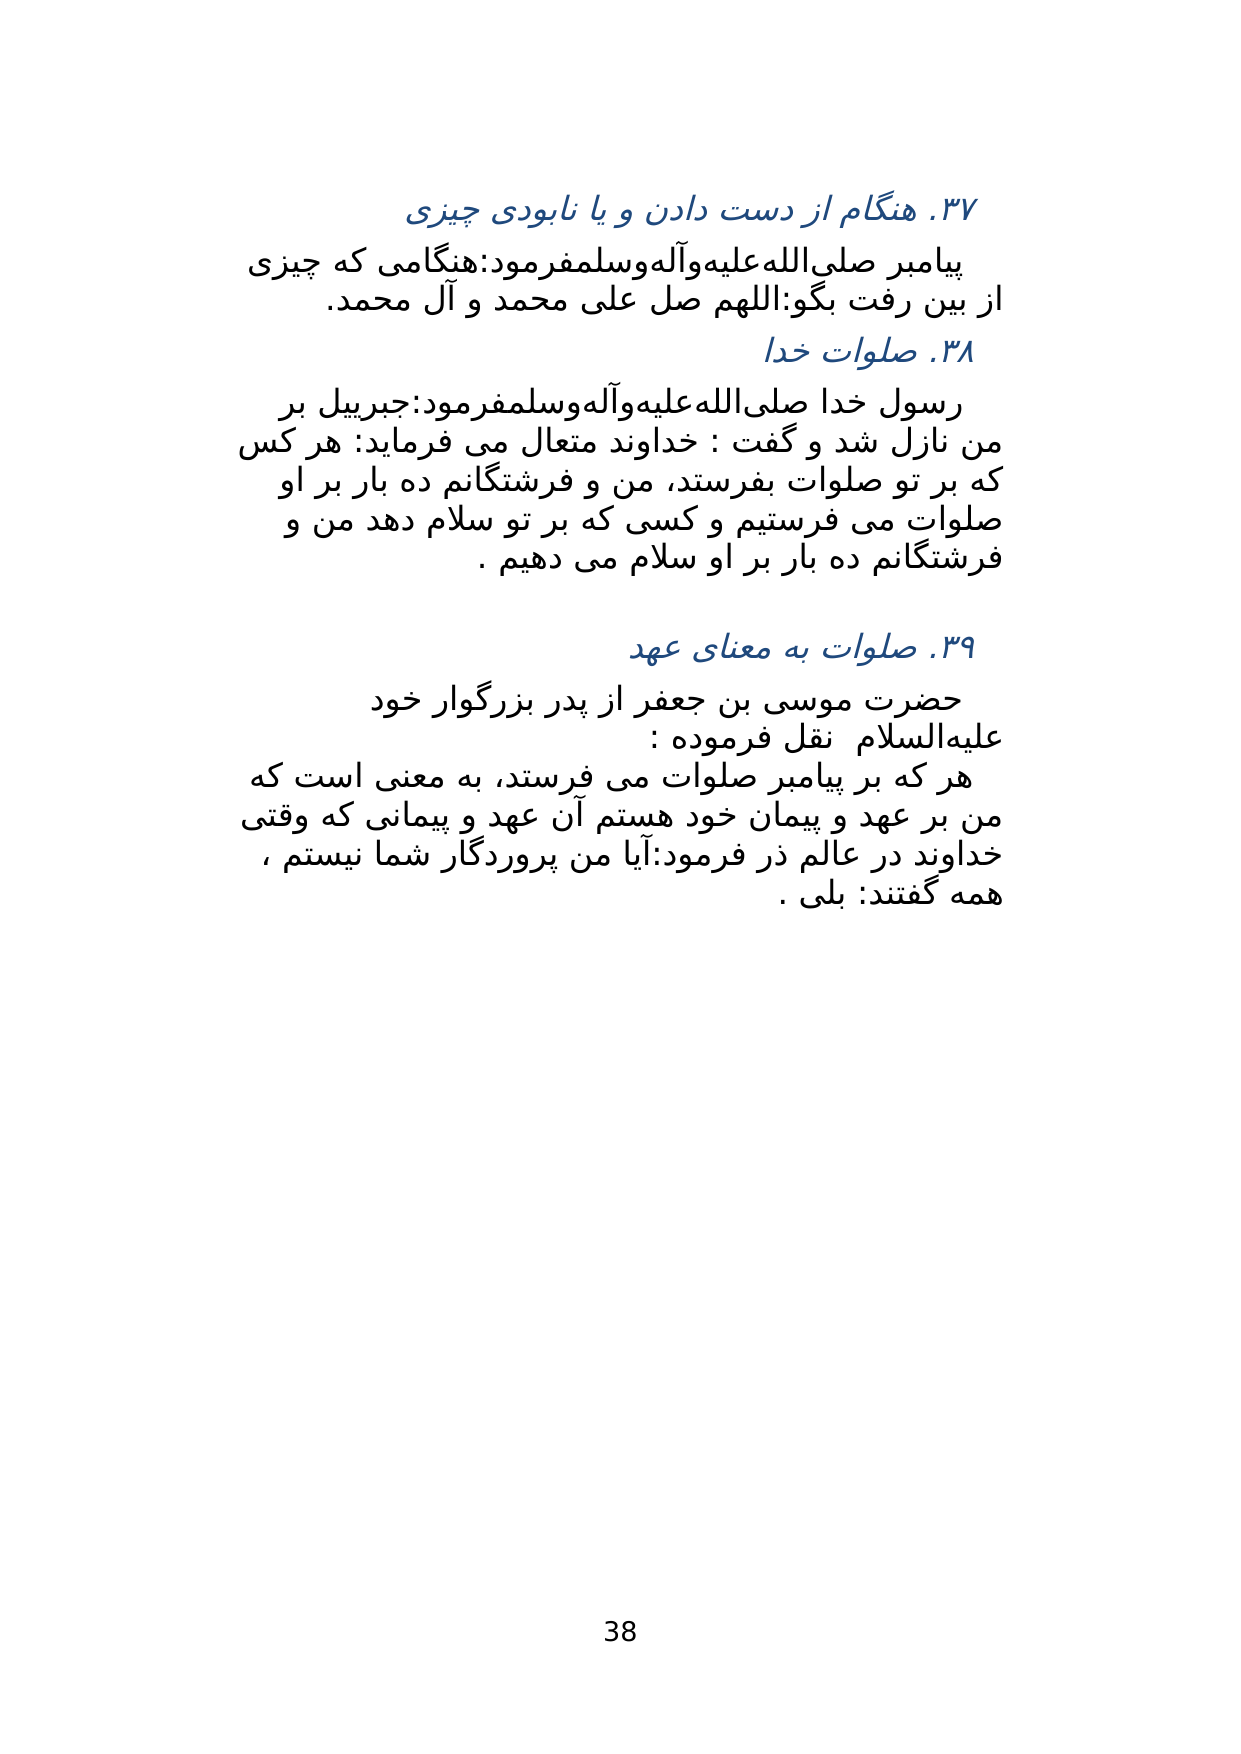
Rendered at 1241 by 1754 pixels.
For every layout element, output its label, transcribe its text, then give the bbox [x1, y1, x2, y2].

subtitle ٣٩. صلوات به معناى عهد [236, 628, 1004, 667]
text هر كه بر پيامبر صلوات مى فرستد، به معنى است كه من بر عهد و پيمان خود هستم آن عهد و پيمانى كه وقتى خداوند در عالم ذر فرمود:آيا من پروردگار شما نيستم ، همه گفتند: بلى . [236, 757, 1004, 912]
text رسول خدا صلى‌الله‌عليه‌وآله‌وسلمفرمود:جبرييل بر من نازل شد و گفت : خداوند متعال مى فرمايد: هر كس كه بر تو صلوات بفرستد، من و فرشتگانم ده بار بر او صلوات مى فرستيم و كسى كه بر تو سلام دهد من و فرشتگانم ده بار بر او سلام مى دهيم . [236, 383, 1004, 577]
text پيامبر صلى‌الله‌عليه‌وآله‌وسلمفرمود:هنگامى كه چيزى از بين رفت بگو:اللهم صل على محمد و آل محمد. [236, 241, 1004, 319]
subtitle ٣٧. هنگام از دست دادن و يا نابودى چيزى [236, 190, 1004, 228]
text حضرت موسى بن جعفر از پدر بزرگوار خود عليه‌السلام نقل فرموده : [236, 679, 1004, 757]
subtitle ٣٨. صلوات خدا [236, 331, 1004, 370]
